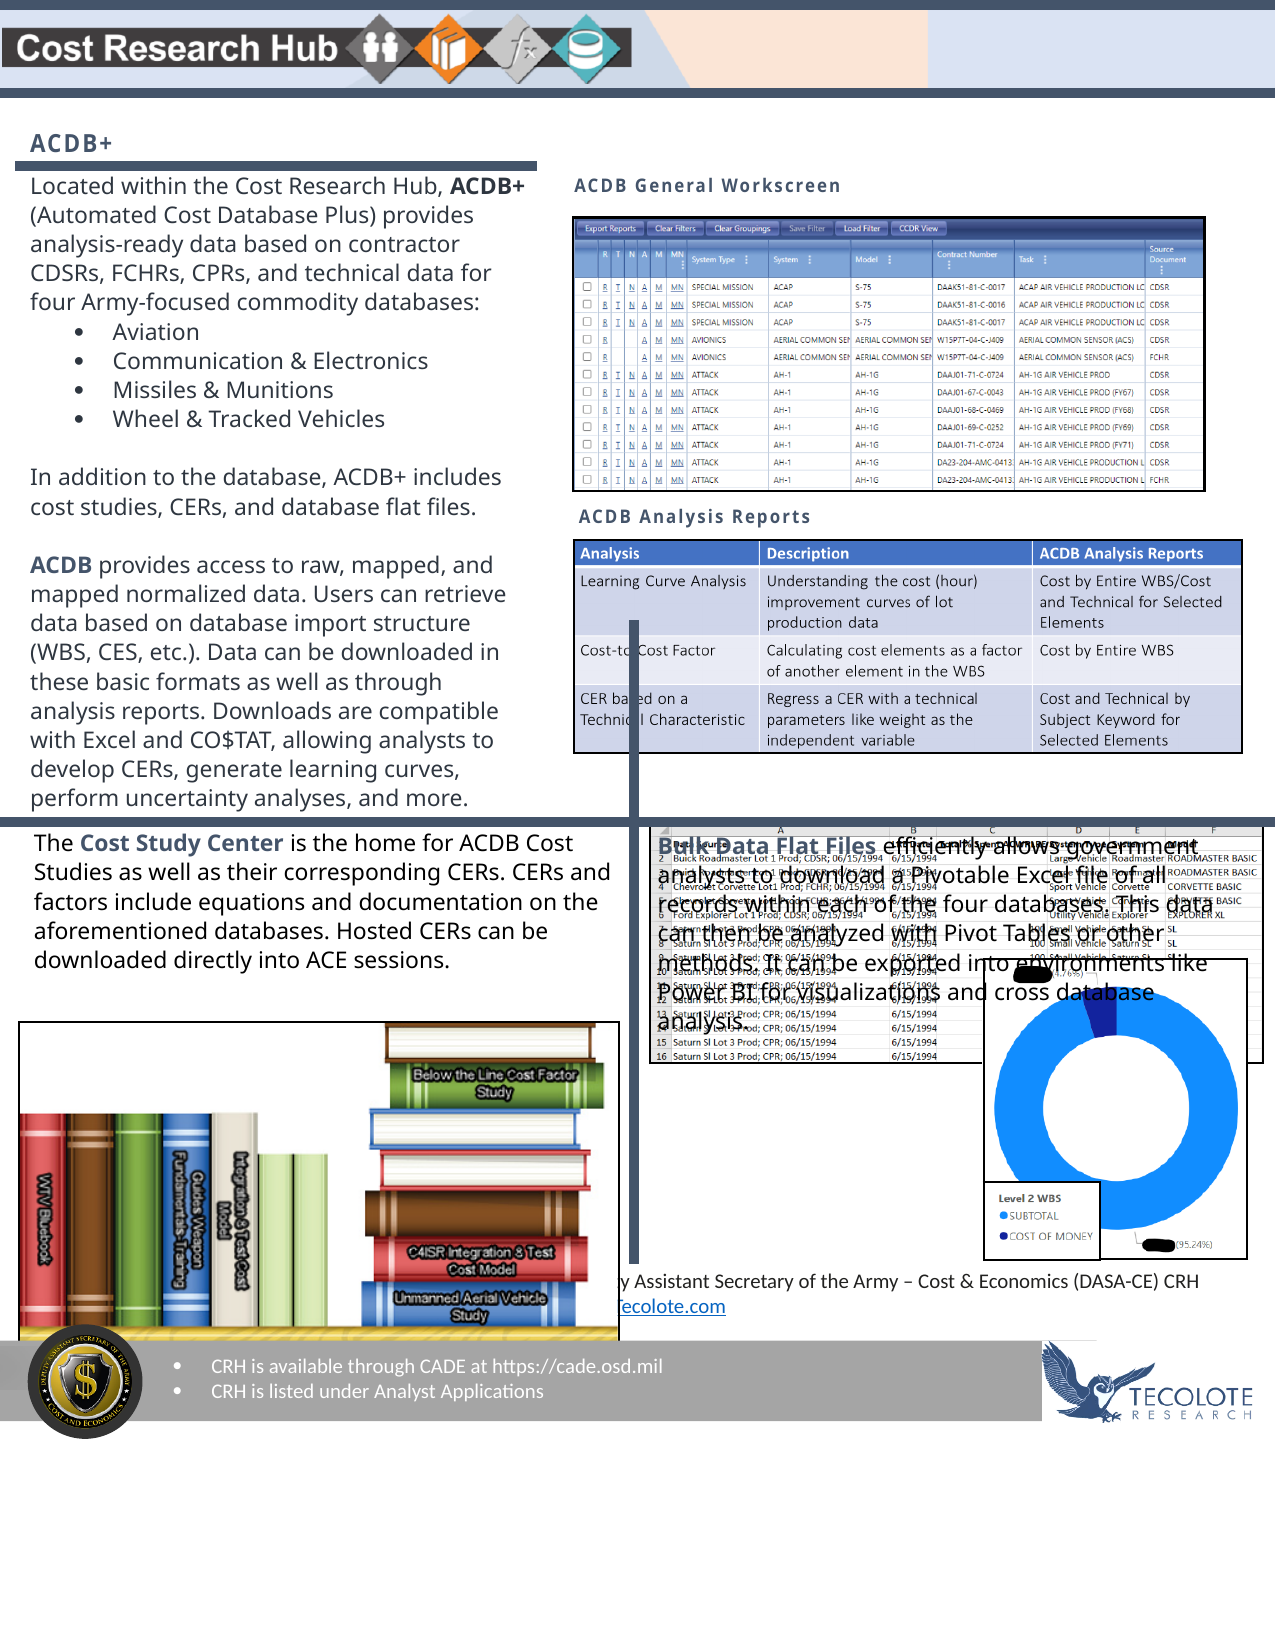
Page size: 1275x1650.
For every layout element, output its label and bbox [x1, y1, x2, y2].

picture [985, 1183, 1099, 1259]
picture [575, 541, 1241, 752]
picture [1041, 1340, 1253, 1423]
picture [20, 1023, 618, 1340]
picture [998, 960, 1006, 970]
picture [0, 10, 1275, 88]
picture [651, 827, 1262, 1062]
picture [985, 960, 1246, 1256]
picture [574, 219, 1203, 490]
picture [1072, 960, 1080, 970]
picture [977, 989, 982, 999]
picture [1045, 960, 1051, 968]
picture [39, 1335, 132, 1428]
